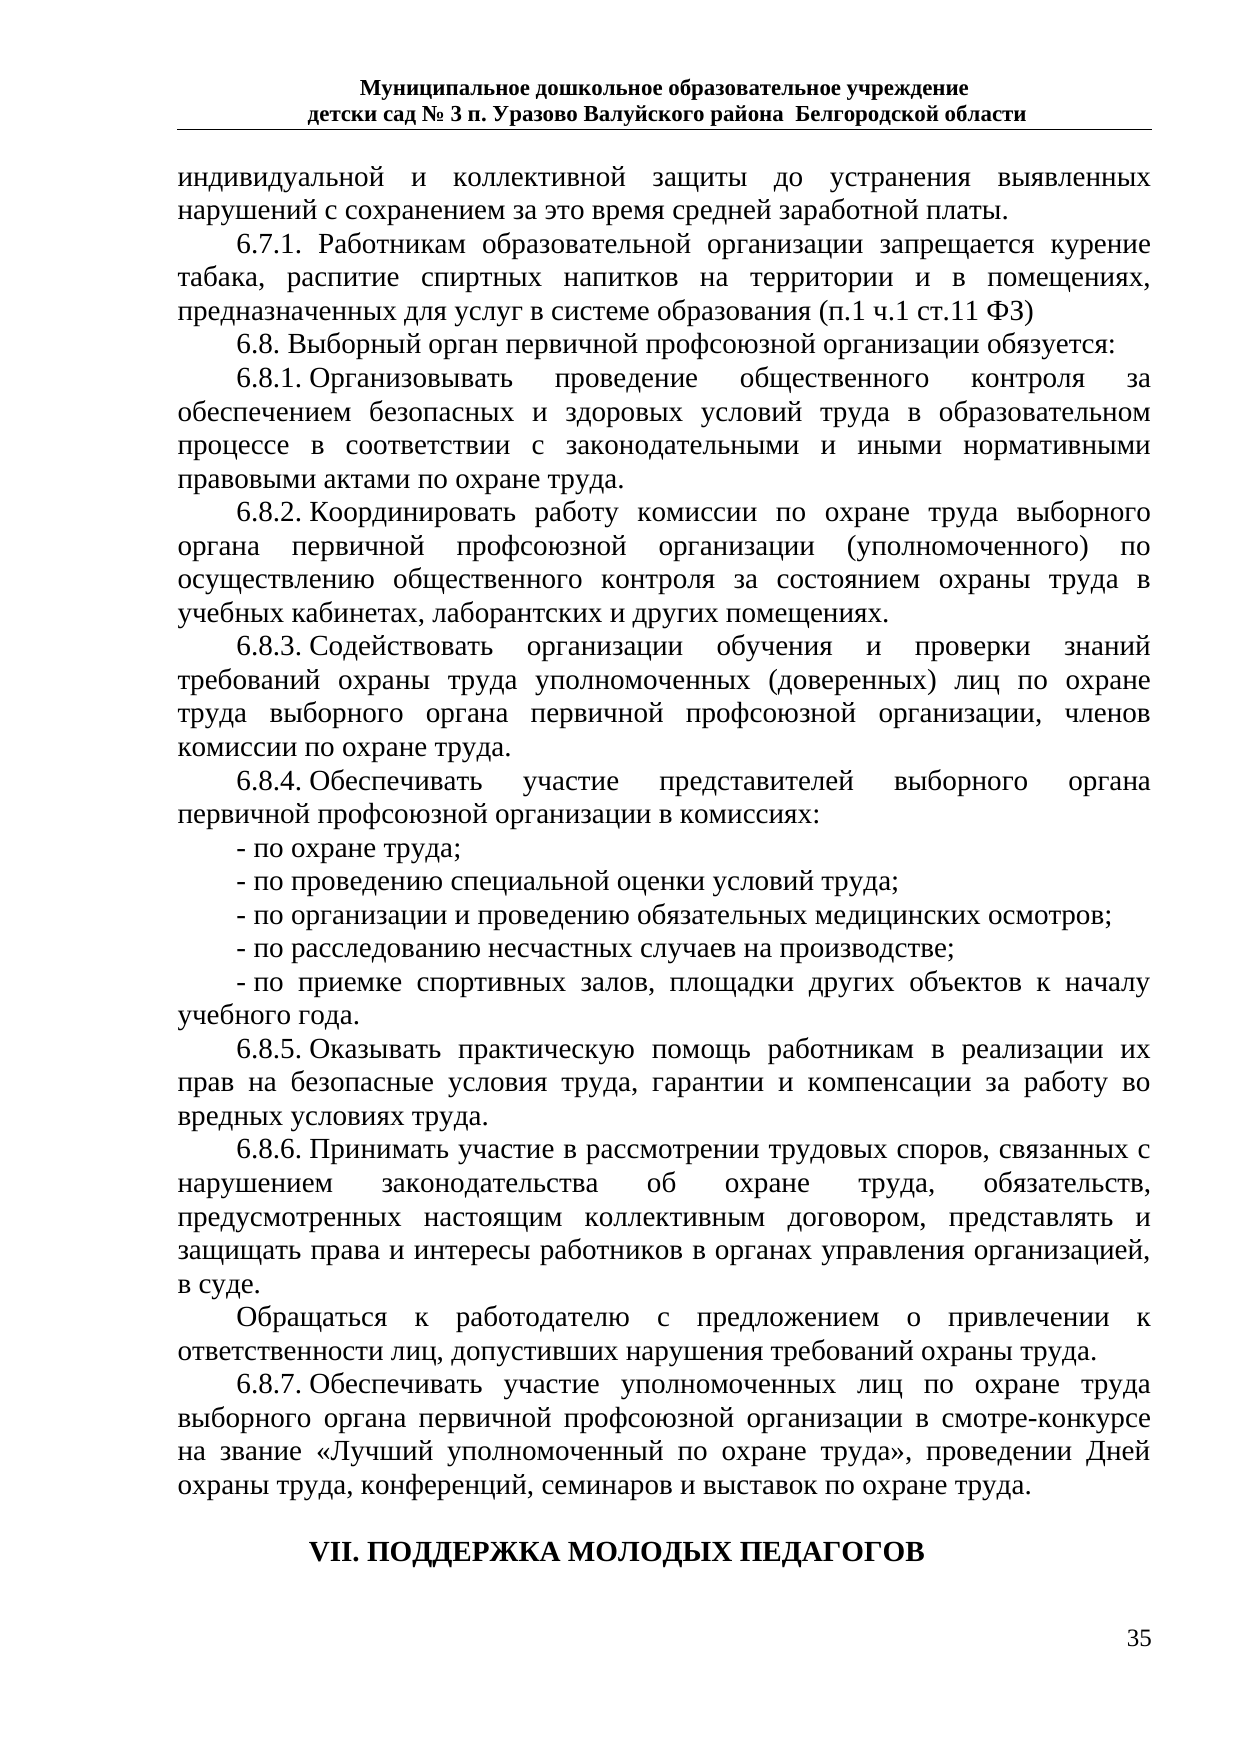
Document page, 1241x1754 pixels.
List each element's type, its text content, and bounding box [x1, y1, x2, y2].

text - по охране труда; [177, 830, 1152, 863]
text 6.8.1. Организовывать проведение общественного контроля за обеспечением безопасных и здоровых условий труда в образовательном процессе в соответствии с законодательными и иными нормативными правовыми актами по охране труда. [177, 360, 1152, 494]
text - по организации и проведению обязательных медицинских осмотров; [177, 897, 1152, 930]
text 6.8.5. Оказывать практическую помощь работникам в реализации их прав на безопасные условия труда, гарантии и компенсации за работу во вредных условиях труда. [177, 1031, 1152, 1132]
text 6.8.2. Координировать работу комиссии по охране труда выборного органа первичной профсоюзной организации (уполномоченного) по осуществлению общественного контроля за состоянием охраны труда в учебных кабинетах, лаборантских и других помещениях. [177, 494, 1152, 628]
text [177, 159, 1152, 226]
text 6.8.3. Содействовать организации обучения и проверки знаний требований охраны труда уполномоченных (доверенных) лиц по охране труда выборного органа первичной профсоюзной организации, членов комиссии по охране труда. [177, 628, 1152, 763]
text - по приемке спортивных залов, площадки других объектов к началу учебного года. [177, 964, 1152, 1031]
text 6.8. Выборный орган первичной профсоюзной организации обязуется: [177, 327, 1152, 360]
text 6.8.6. Принимать участие в рассмотрении трудовых споров, связанных с нарушением законодательства об охране труда, обязательств, предусмотренных настоящим коллективным договором, представлять и защищать права и интересы работников в органах управления организацией, в суде. [177, 1132, 1152, 1299]
text 6.8.4. Обеспечивать участие представителей выборного органа первичной профсоюзной организации в комиссиях: [177, 763, 1152, 830]
text - по проведению специальной оценки условий труда; [177, 863, 1152, 897]
text - по расследованию несчастных случаев на производстве; [177, 930, 1152, 964]
text Обращаться к работодателю с предложением о привлечении к ответственности лиц, допустивших нарушения требований охраны труда. [177, 1299, 1152, 1366]
text VII. ПОДДЕРЖКА МОЛОДЫХ ПЕДАГОГОВ [177, 1534, 1152, 1568]
text 6.8.7. Обеспечивать участие уполномоченных лиц по охране труда выборного органа первичной профсоюзной организации в смотре-конкурсе на звание «Лучший уполномоченный по охране труда», проведении Дней охраны труда, конференций, семинаров и выставок по охране труда. [177, 1366, 1152, 1501]
text 6.7.1. Работникам образовательной организации запрещается курение табака, распитие спиртных напитков на территории и в помещениях, предназначенных для услуг в системе образования (п.1 ч.1 ст.11 ФЗ) [177, 226, 1152, 327]
